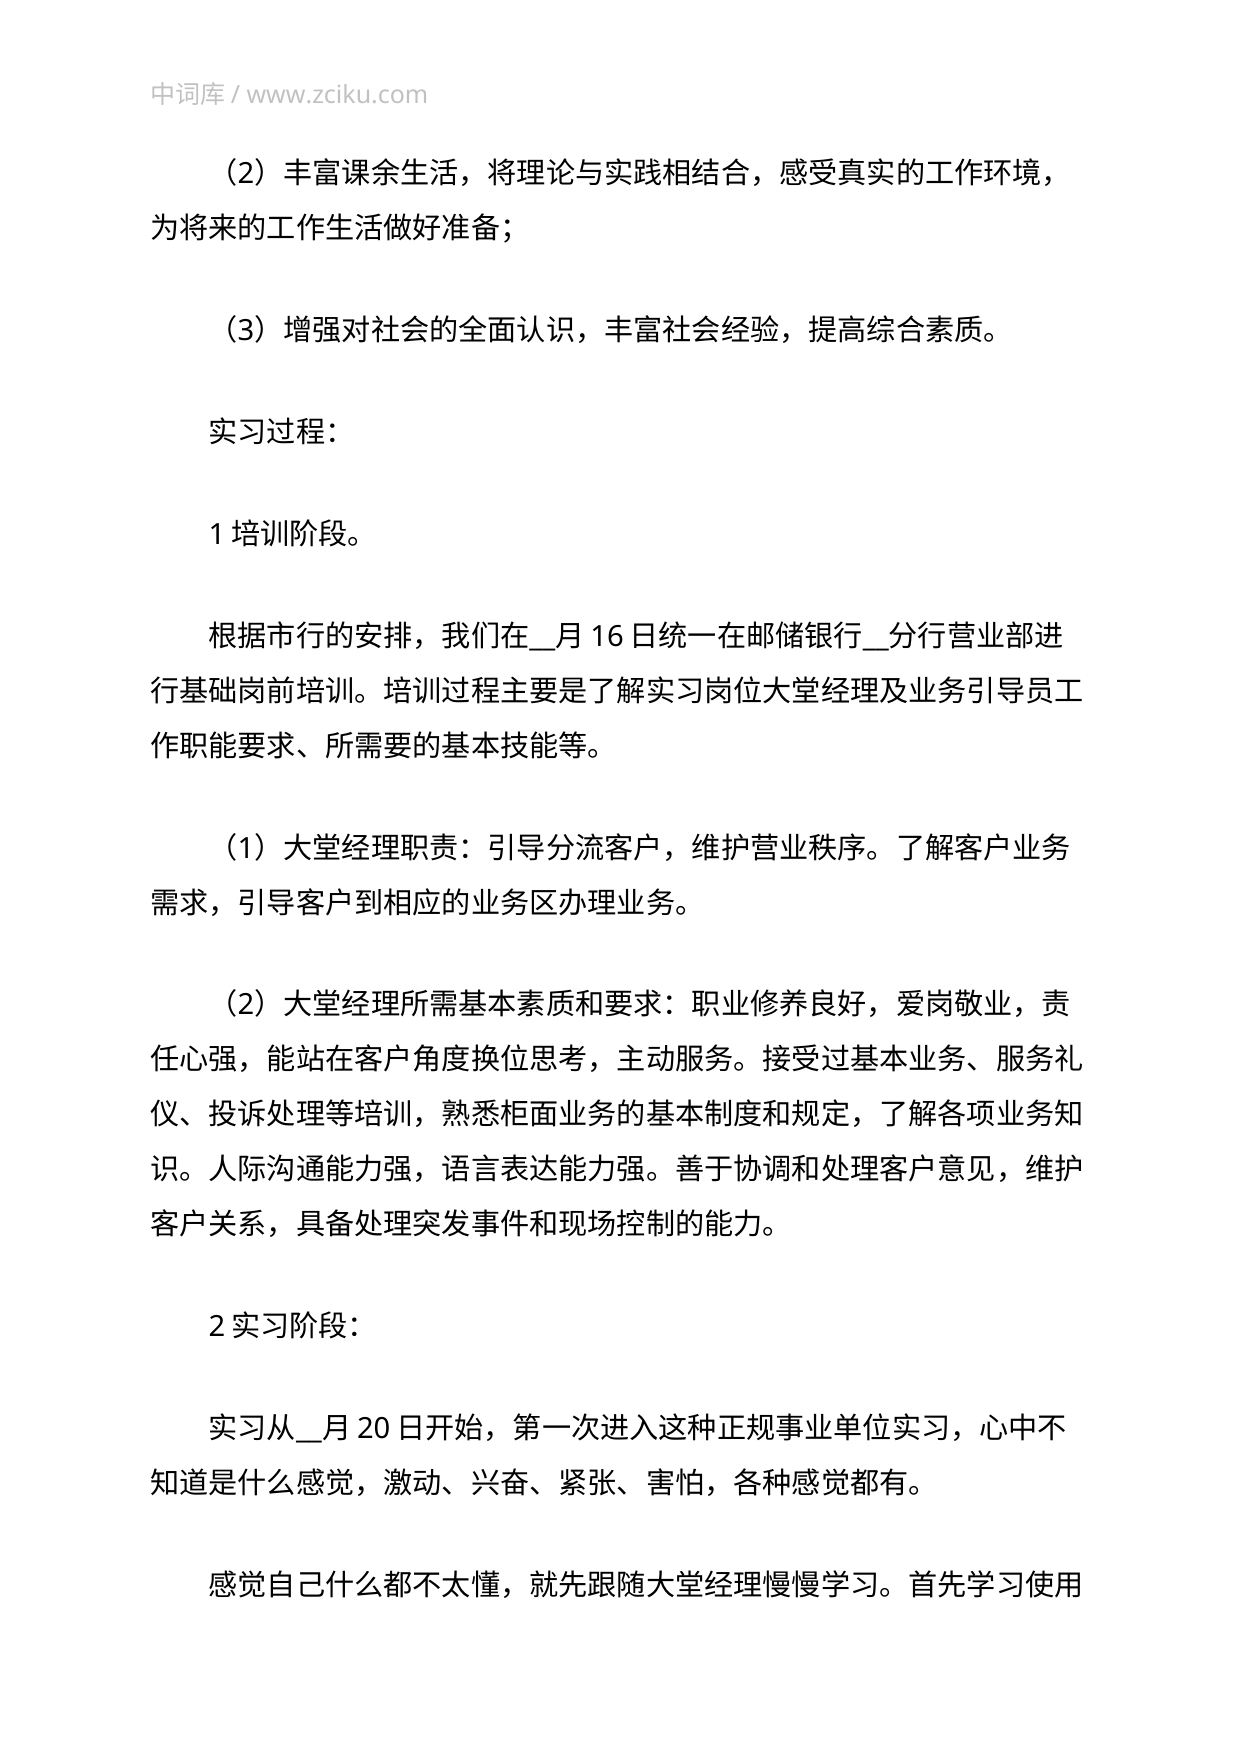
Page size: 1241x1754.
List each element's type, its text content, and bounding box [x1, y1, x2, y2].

text （3）增强对社会的全面认识，丰富社会经验，提高综合素质。 [150, 307, 1090, 349]
text 实习过程： [150, 409, 1090, 451]
text 根据市行的安排，我们在__月16日统一在邮储银行__分行营业部进行基础岗前培训。培训过程主要是了解实习岗位大堂经理及业务引导员工作职能要求、所需要的基本技能等。 [150, 612, 1090, 765]
text 实习从__月20日开始，第一次进入这种正规事业单位实习，心中不知道是什么感觉，激动、兴奋、紧张、害怕，各种感觉都有。 [150, 1404, 1090, 1502]
text （2）大堂经理所需基本素质和要求：职业修养良好，爱岗敬业，责任心强，能站在客户角度换位思考，主动服务。接受过基本业务、服务礼仪、投诉处理等培训，熟悉柜面业务的基本制度和规定，了解各项业务知识。人际沟通能力强，语言表达能力强。善于协调和处理客户意见，维护客户关系，具备处理突发事件和现场控制的能力。 [150, 981, 1090, 1243]
text （1）大堂经理职责：引导分流客户，维护营业秩序。了解客户业务需求，引导客户到相应的业务区办理业务。 [150, 824, 1090, 921]
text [150, 1561, 1090, 1603]
text 2实习阶段： [150, 1302, 1090, 1345]
text 1培训阶段。 [150, 511, 1090, 553]
text （2）丰富课余生活，将理论与实践相结合，感受真实的工作环境，为将来的工作生活做好准备； [150, 150, 1090, 247]
